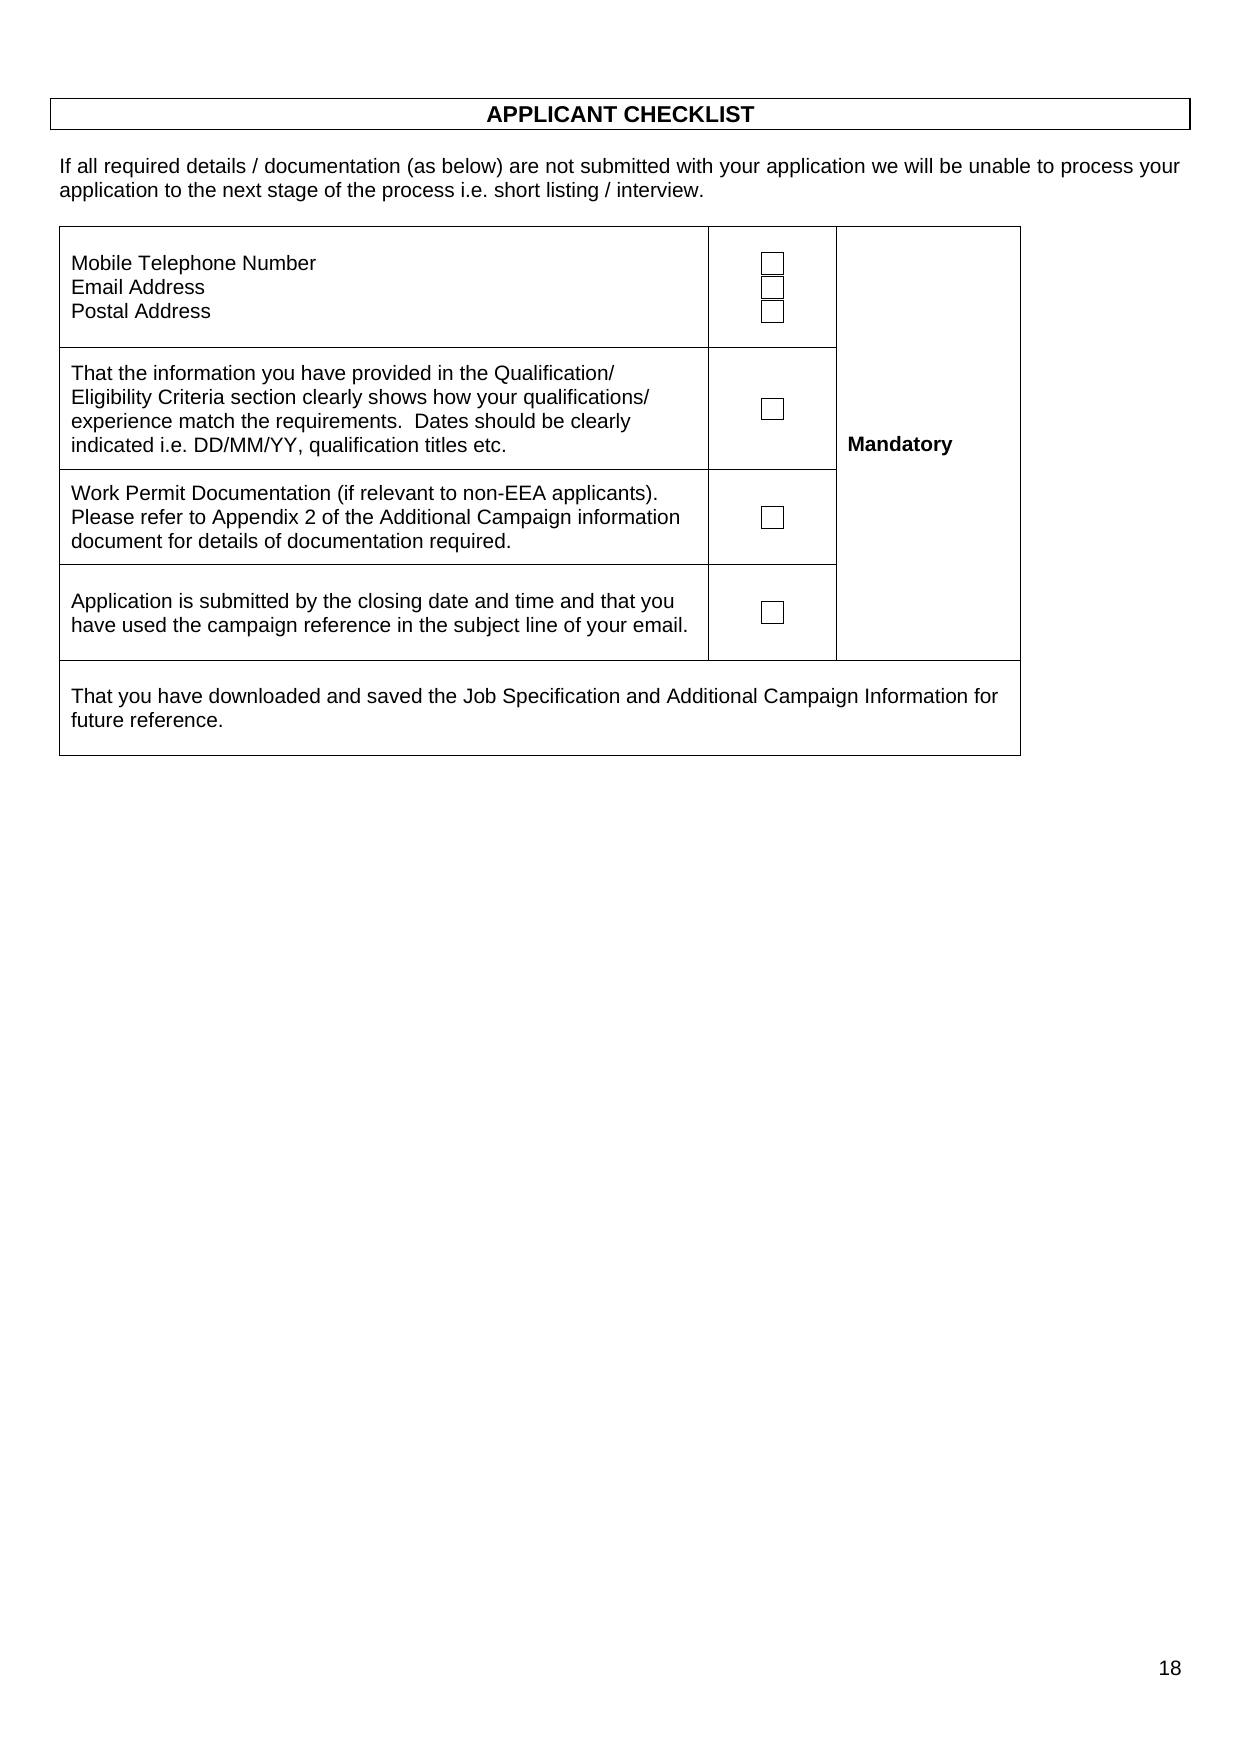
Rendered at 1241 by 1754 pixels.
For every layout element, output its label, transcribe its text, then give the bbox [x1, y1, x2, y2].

subtitle APPLICANT CHECKLIST [51, 99, 1189, 129]
table_cell Work Permit Documentation (if relevant to non-EEA applicants). Please refer to Appendix 2 of the Additional Campaign information document for details of documentation required. [60, 470, 708, 564]
table_cell [709, 348, 836, 469]
text If all required details / documentation (as below) are not submitted with your application we will be unable to process your application to the next stage of the process i.e. short listing / interview. [59, 154, 1181, 202]
table_cell [709, 470, 836, 564]
table_header Mandatory [837, 227, 1020, 659]
table_cell That the information you have provided in the Qualification/ Eligibility Criteria section clearly shows how your qualifications/ experience match the requirements. Dates should be clearly indicated i.e. DD/MM/YY, qualification titles etc. [60, 348, 708, 469]
table_cell That you have downloaded and saved the Job Specification and Additional Campaign Information for future reference. [60, 661, 1020, 755]
table_cell Application is submitted by the closing date and time and that you have used the campaign reference in the subject line of your email. [60, 565, 708, 659]
table_header Mobile Telephone Number Email Address Postal Address [60, 227, 708, 347]
table_header [709, 227, 836, 347]
table_cell [709, 565, 836, 659]
